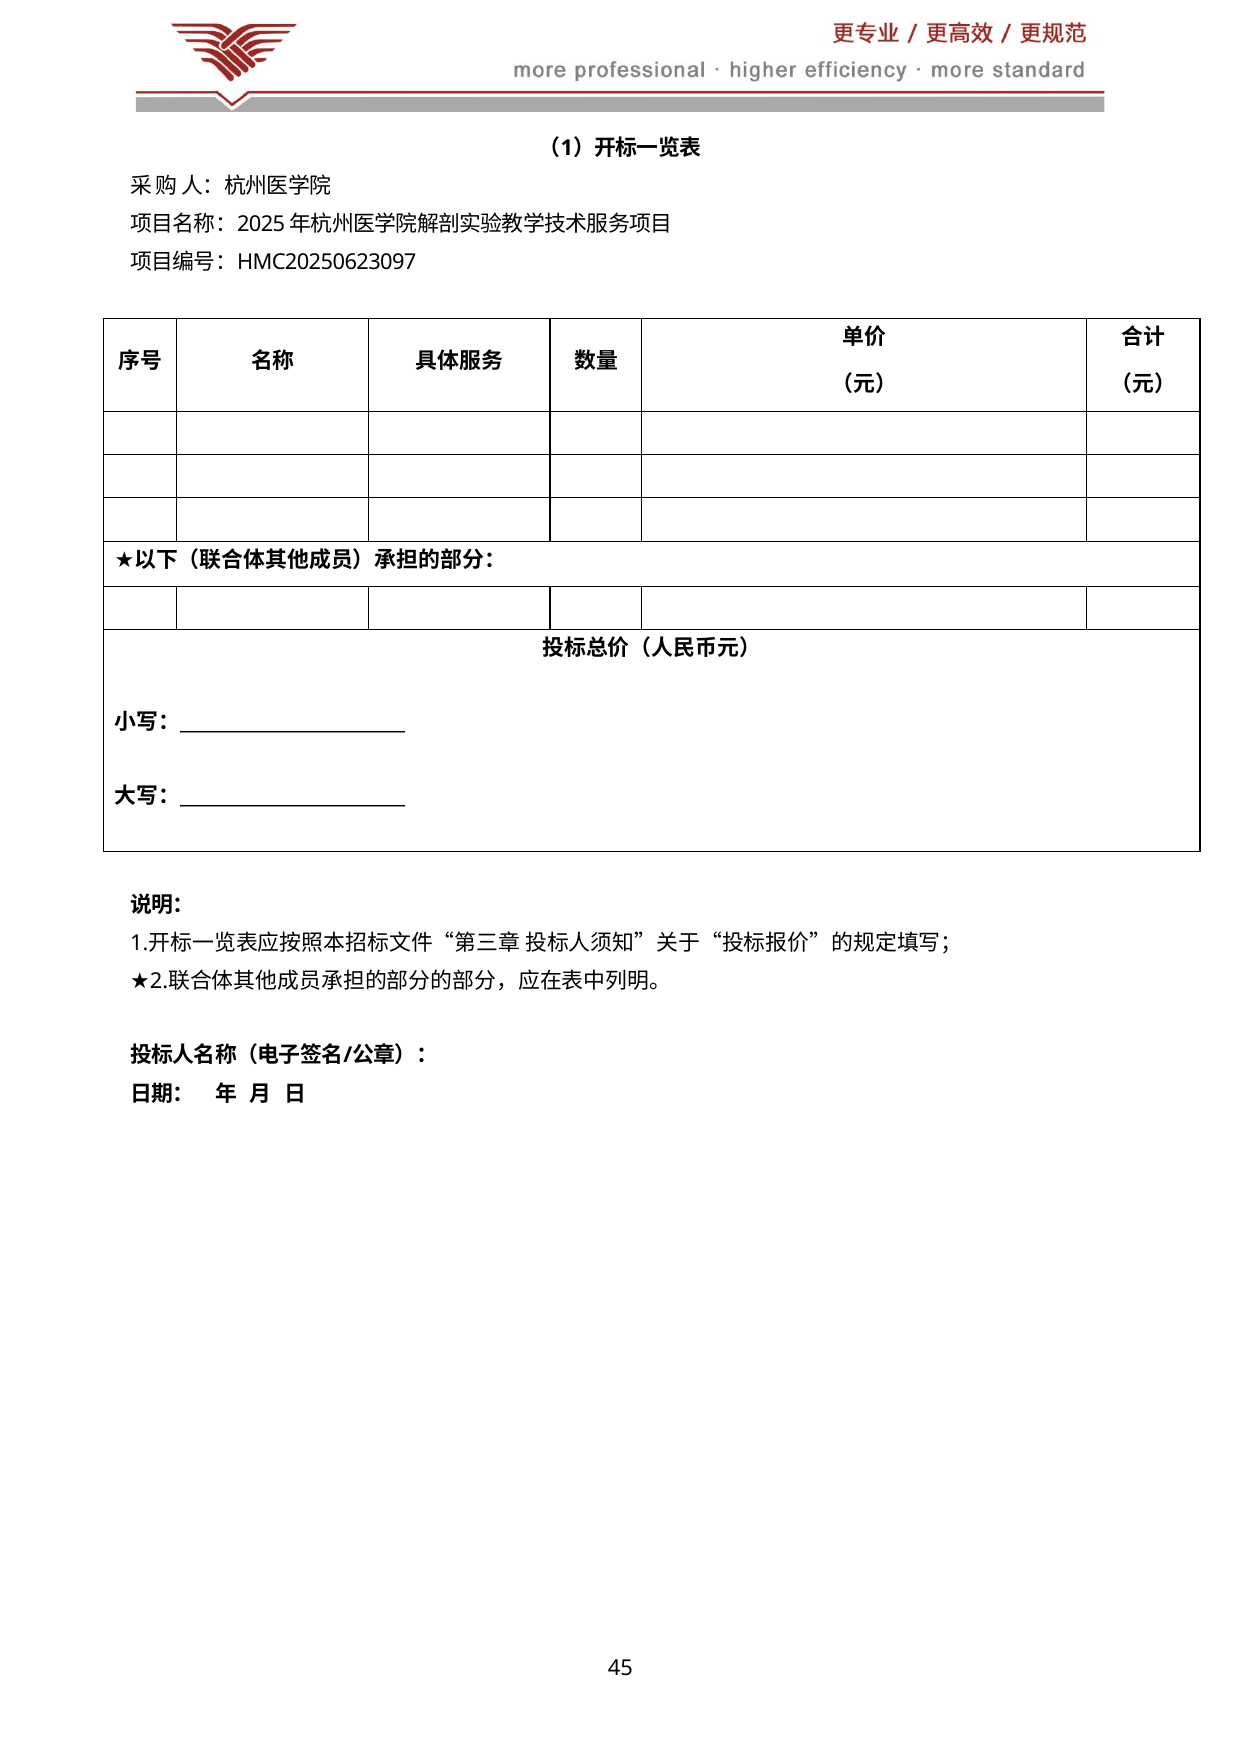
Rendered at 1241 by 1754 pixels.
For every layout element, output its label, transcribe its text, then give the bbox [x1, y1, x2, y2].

table_cell [369, 587, 549, 629]
picture [135, 0, 1105, 112]
table_cell [104, 498, 176, 541]
table_cell [1087, 455, 1199, 497]
text 日期： 年 月 日 [130, 1076, 1110, 1107]
table_cell [1087, 587, 1199, 629]
table_cell [642, 412, 1086, 454]
table_cell ★以下（联合体其他成员）承担的部分： [104, 542, 1199, 586]
table_cell [177, 587, 368, 629]
table_cell [551, 412, 641, 454]
table_cell [104, 455, 176, 497]
table_header 名称 [177, 319, 368, 411]
table_header 序号 [104, 319, 176, 411]
text 项目编号：HMC20250623097 [130, 244, 1110, 276]
table_cell [369, 455, 549, 497]
text 说明： [130, 887, 1110, 919]
table_cell [642, 455, 1086, 497]
table_cell [551, 498, 641, 541]
table_header 具体服务 [369, 319, 549, 411]
table_cell [177, 412, 368, 454]
text （1）开标一览表 [130, 130, 1110, 162]
table_cell [104, 587, 176, 629]
text 投标人名称（电子签名/公章）： [130, 1037, 1110, 1069]
table_cell [369, 498, 549, 541]
table_cell [369, 412, 549, 454]
table_header 数量 [551, 319, 641, 411]
table_header 合计 （元） [1087, 319, 1199, 411]
table_cell [642, 498, 1086, 541]
text 1.开标一览表应按照本招标文件“第三章 投标人须知”关于“投标报价”的规定填写； [130, 925, 1110, 957]
table_header 单价 （元） [642, 319, 1086, 411]
table_cell [551, 587, 641, 629]
table_cell [177, 455, 368, 497]
table_cell [177, 498, 368, 541]
text 采 购 人：杭州医学院 [130, 168, 1110, 200]
table_cell [1087, 498, 1199, 541]
text ★2.联合体其他成员承担的部分的部分，应在表中列明。 [130, 963, 1110, 995]
text 项目名称：2025年杭州医学院解剖实验教学技术服务项目 [130, 206, 1110, 238]
table_cell [551, 455, 641, 497]
table_cell [642, 587, 1086, 629]
table_cell [1087, 412, 1199, 454]
table_cell 投标总价（人民币元） 小写：_________________________ 大写：_________________________ [104, 630, 1199, 851]
table_cell [104, 412, 176, 454]
